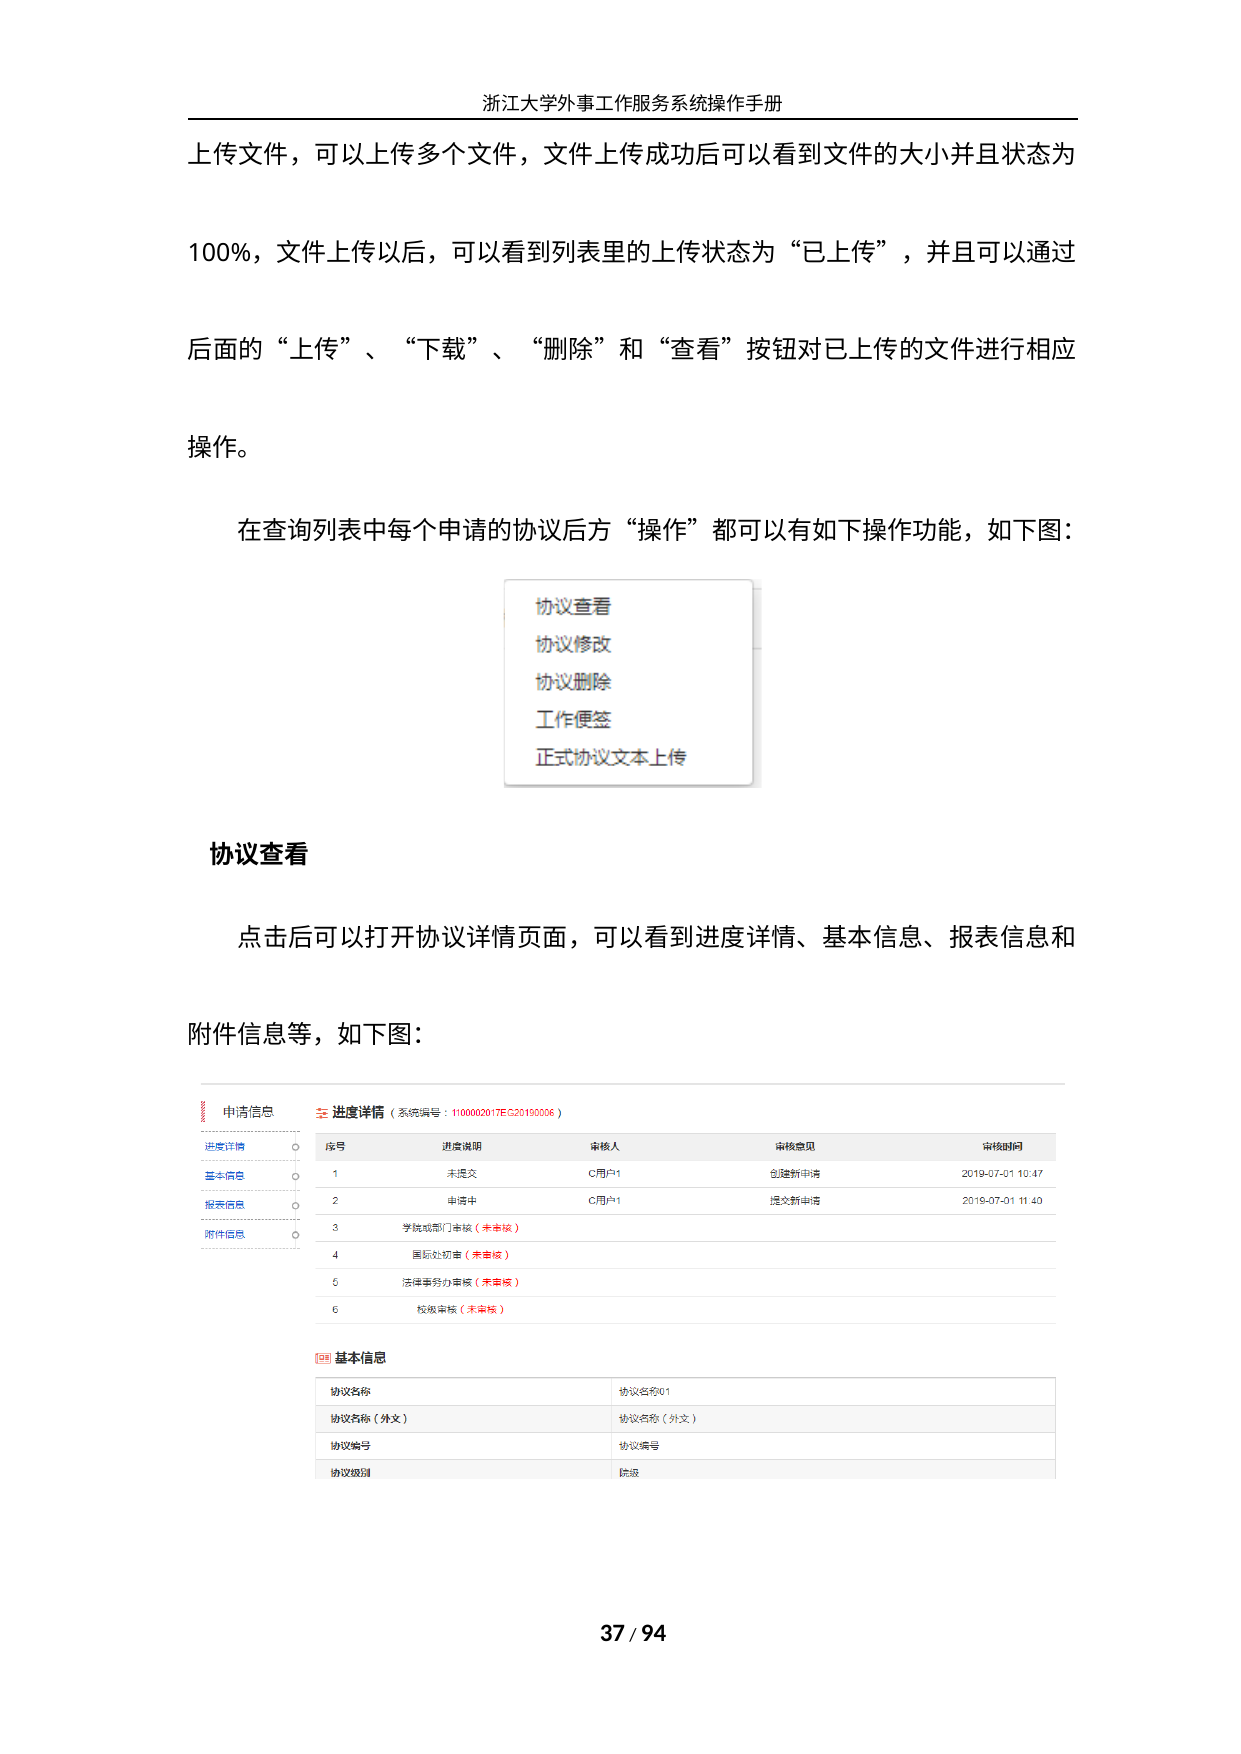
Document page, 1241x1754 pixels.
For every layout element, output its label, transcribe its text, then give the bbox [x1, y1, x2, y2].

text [187, 121, 1078, 478]
subtitle 协议查看 [209, 820, 1078, 885]
picture [503, 579, 762, 788]
text 点击后可以打开协议详情页面，可以看到进度详情、基本信息、报表信息和附件信息等，如下图： [187, 903, 1078, 1065]
picture [200, 1083, 1065, 1479]
text 在查询列表中每个申请的协议后方“操作”都可以有如下操作功能，如下图： [187, 496, 1078, 561]
